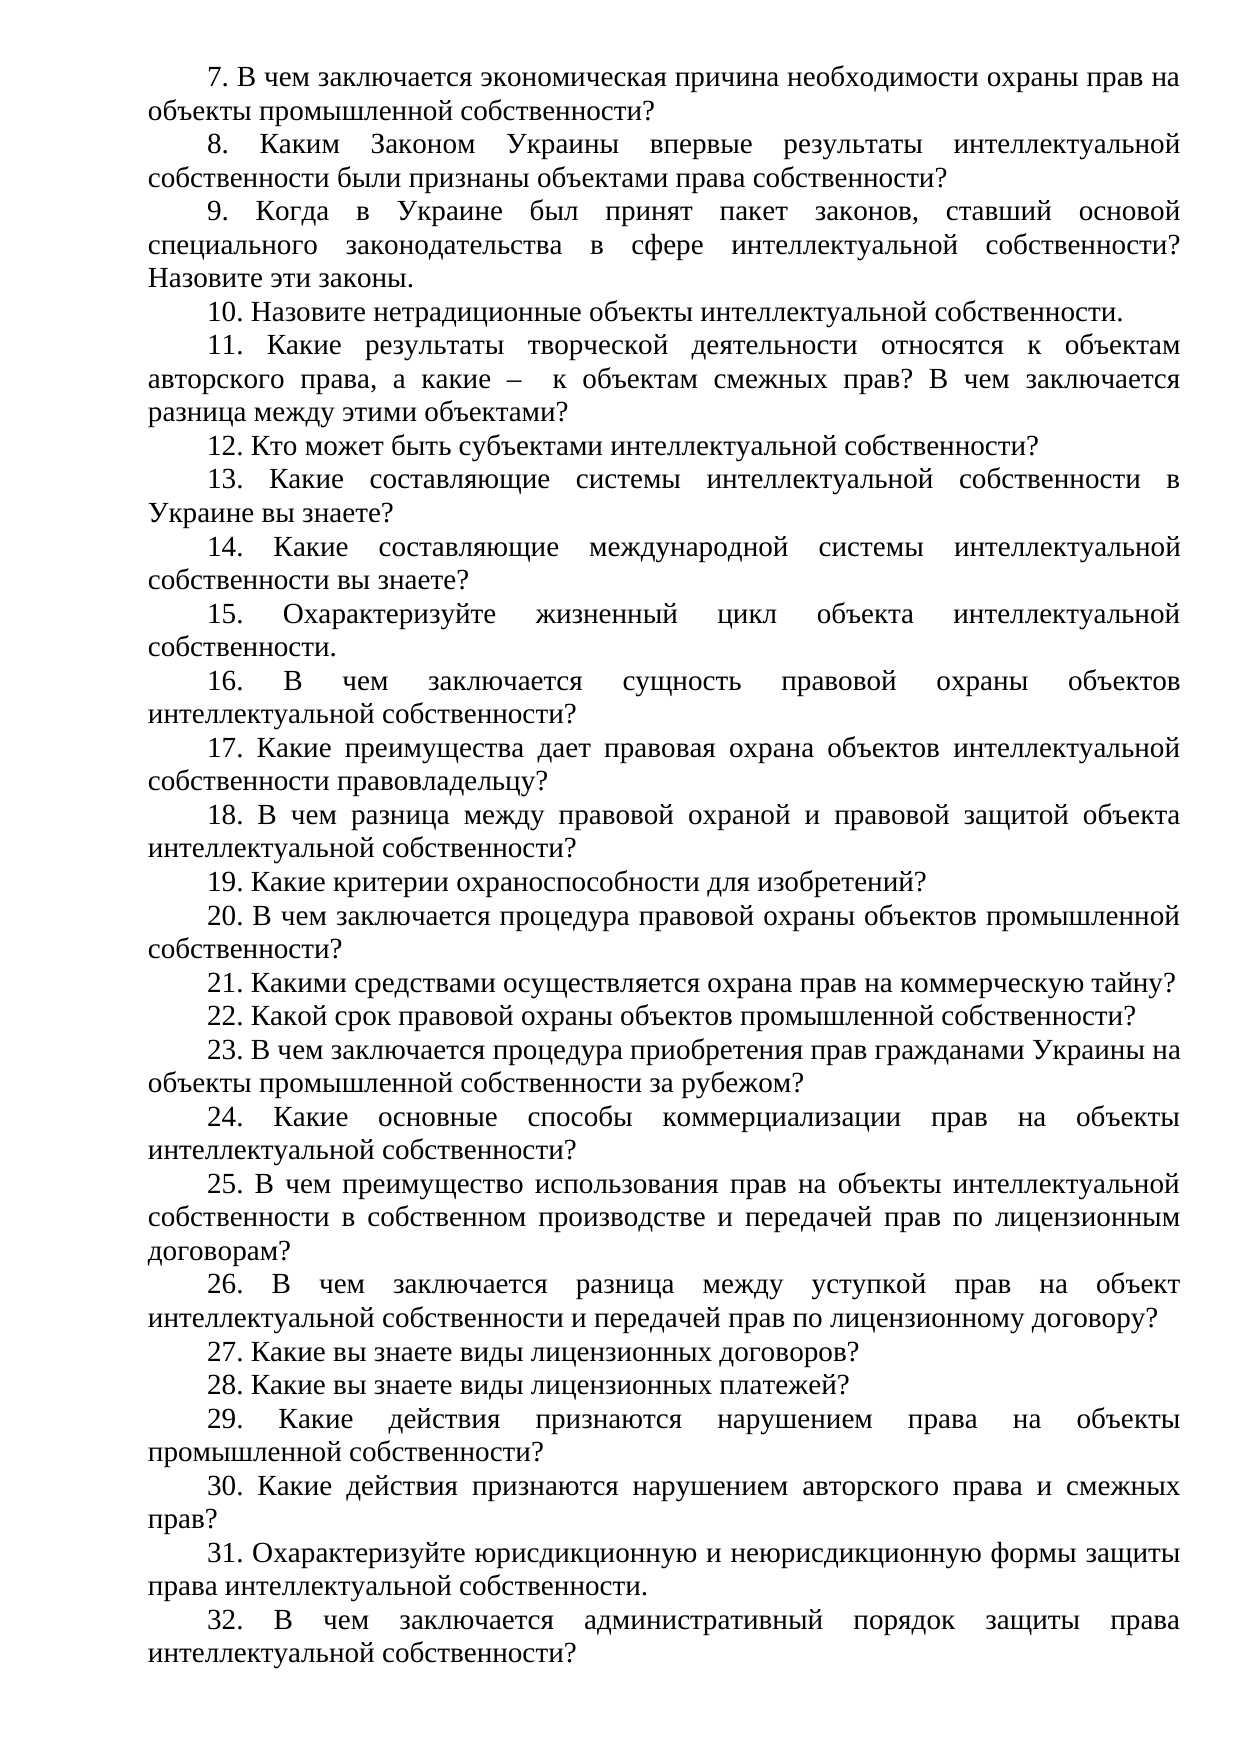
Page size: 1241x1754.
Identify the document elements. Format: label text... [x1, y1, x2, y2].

text 9. Когда в Украине был принят пакет законов, ставший основой специального законодательства в сфере интеллектуальной собственности? Назовите эти законы. [148, 193, 1181, 294]
text 11. Какие результаты творческой деятельности относятся к объектам авторского права, а какие – к объектам смежных прав? В чем заключается разница между этими объектами? [148, 327, 1181, 428]
text 13. Какие составляющие системы интеллектуальной собственности в Украине вы знаете? [148, 462, 1181, 529]
text 30. Какие действия признаются нарушением авторского права и смежных прав? [148, 1468, 1181, 1535]
text 7. В чем заключается экономическая причина необходимости охраны прав на объекты промышленной собственности? [148, 59, 1181, 126]
text 28. Какие вы знаете виды лицензионных платежей? [148, 1367, 1181, 1401]
text 27. Какие вы знаете виды лицензионных договоров? [148, 1334, 1181, 1367]
text 14. Какие составляющие международной системы интеллектуальной собственности вы знаете? [148, 529, 1181, 596]
text 29. Какие действия признаются нарушением права на объекты промышленной собственности? [148, 1401, 1181, 1468]
text 17. Какие преимущества дает правовая охрана объектов интеллектуальной собственности правовладельцу? [148, 730, 1181, 797]
text 31. Охарактеризуйте юрисдикционную и неюрисдикционную формы защиты права интеллектуальной собственности. [148, 1535, 1181, 1602]
text 24. Какие основные способы коммерциализации прав на объекты интеллектуальной собственности? [148, 1099, 1181, 1166]
text 18. В чем разница между правовой охраной и правовой защитой объекта интеллектуальной собственности? [148, 797, 1181, 864]
text 12. Кто может быть субъектами интеллектуальной собственности? [148, 428, 1181, 462]
text 26. В чем заключается разница между уступкой прав на объект интеллектуальной собственности и передачей прав по лицензионному договору? [148, 1267, 1181, 1334]
text 10. Назовите нетрадиционные объекты интеллектуальной собственности. [148, 294, 1181, 327]
text 23. В чем заключается процедура приобретения прав гражданами Украины на объекты промышленной собственности за рубежом? [148, 1032, 1181, 1099]
text 22. Какой срок правовой охраны объектов промышленной собственности? [148, 998, 1181, 1032]
text 20. В чем заключается процедура правовой охраны объектов промышленной собственности? [148, 898, 1181, 965]
text 32. В чем заключается административный порядок защиты права интеллектуальной собственности? [148, 1602, 1181, 1669]
text 15. Охарактеризуйте жизненный цикл объекта интеллектуальной собственности. [148, 596, 1181, 663]
text 25. В чем преимущество использования прав на объекты интеллектуальной собственности в собственном производстве и передачей прав по лицензионным договорам? [148, 1166, 1181, 1267]
text 16. В чем заключается сущность правовой охраны объектов интеллектуальной собственности? [148, 663, 1181, 730]
text 8. Каким Законом Украины впервые результаты интеллектуальной собственности были признаны объектами права собственности? [148, 126, 1181, 193]
text 21. Какими средствами осуществляется охрана прав на коммерческую тайну? [148, 965, 1181, 998]
text 19. Какие критерии охраноспособности для изобретений? [148, 864, 1181, 898]
